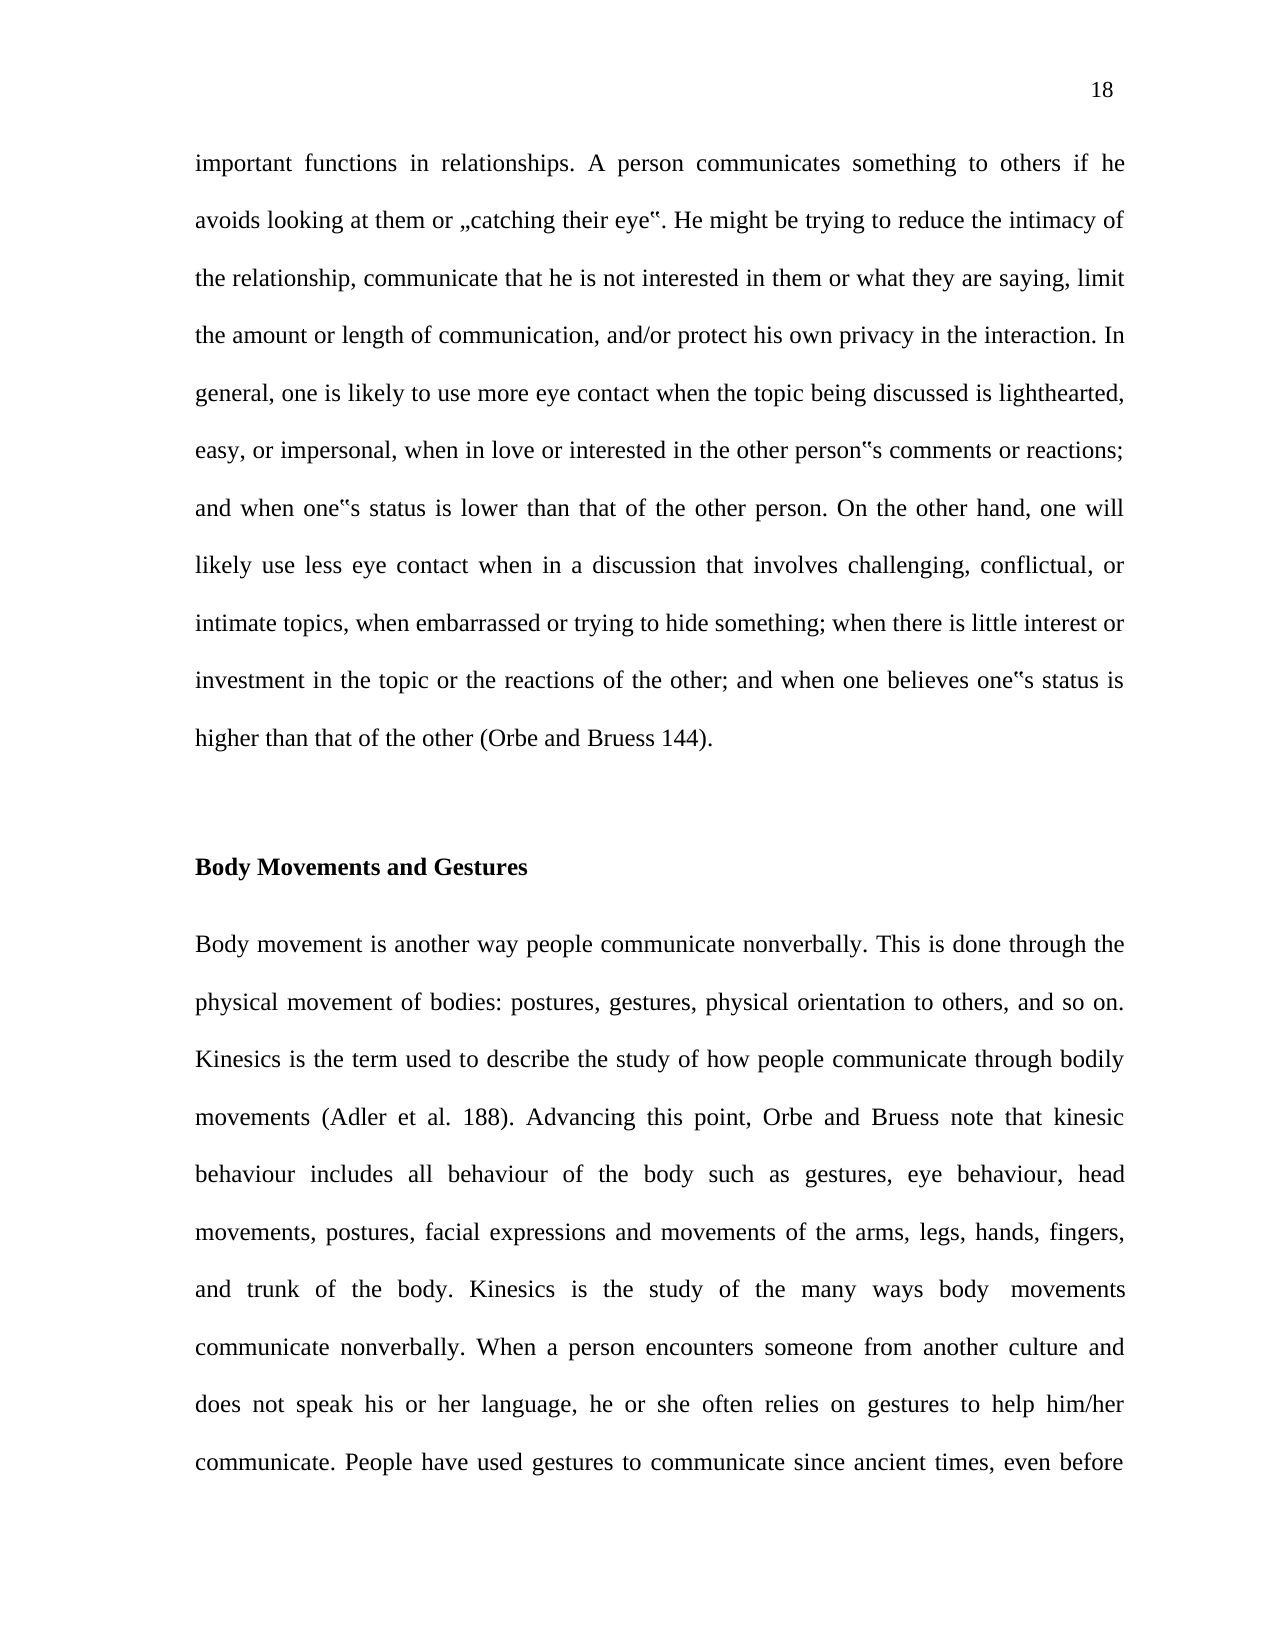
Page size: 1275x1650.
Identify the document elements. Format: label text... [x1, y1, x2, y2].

text important functions in relationships. A person communicates something to others if he avoids looking at them or „catching their eye‟. He might be trying to reduce the intimacy of the relationship, communicate that he is not interested in them or what they are saying, limit the amount or length of communication, and/or protect his own privacy in the interaction. In general, one is likely to use more eye contact when the topic being discussed is lighthearted, easy, or impersonal, when in love or interested in the other person‟s comments or reactions; and when one‟s status is lower than that of the other person. On the other hand, one will likely use less eye contact when in a discussion that involves challenging, conflictual, or intimate topics, when embarrassed or trying to hide something; when there is little interest or investment in the topic or the reactions of the other; and when one believes one‟s status is higher than that of the other (Orbe and Bruess 144). [195, 148, 1126, 752]
subtitle Body Movements and Gestures [195, 852, 1275, 880]
text Body movement is another way people communicate nonverbally. This is done through the physical movement of bodies: postures, gestures, physical orientation to others, and so on. Kinesics is the term used to describe the study of how people communicate through bodily movements (Adler et al. 188). Advancing this point, Orbe and Bruess note that kinesic behaviour includes all behaviour of the body such as gestures, eye behaviour, head movements, postures, facial expressions and movements of the arms, legs, hands, fingers, and trunk of the body. Kinesics is the study of the many ways body movements communicate nonverbally. When a person encounters someone from another culture and does not speak his or her language, he or she often relies on gestures to help him/her communicate. People have used gestures to communicate since ancient times, even before [195, 929, 1126, 1476]
